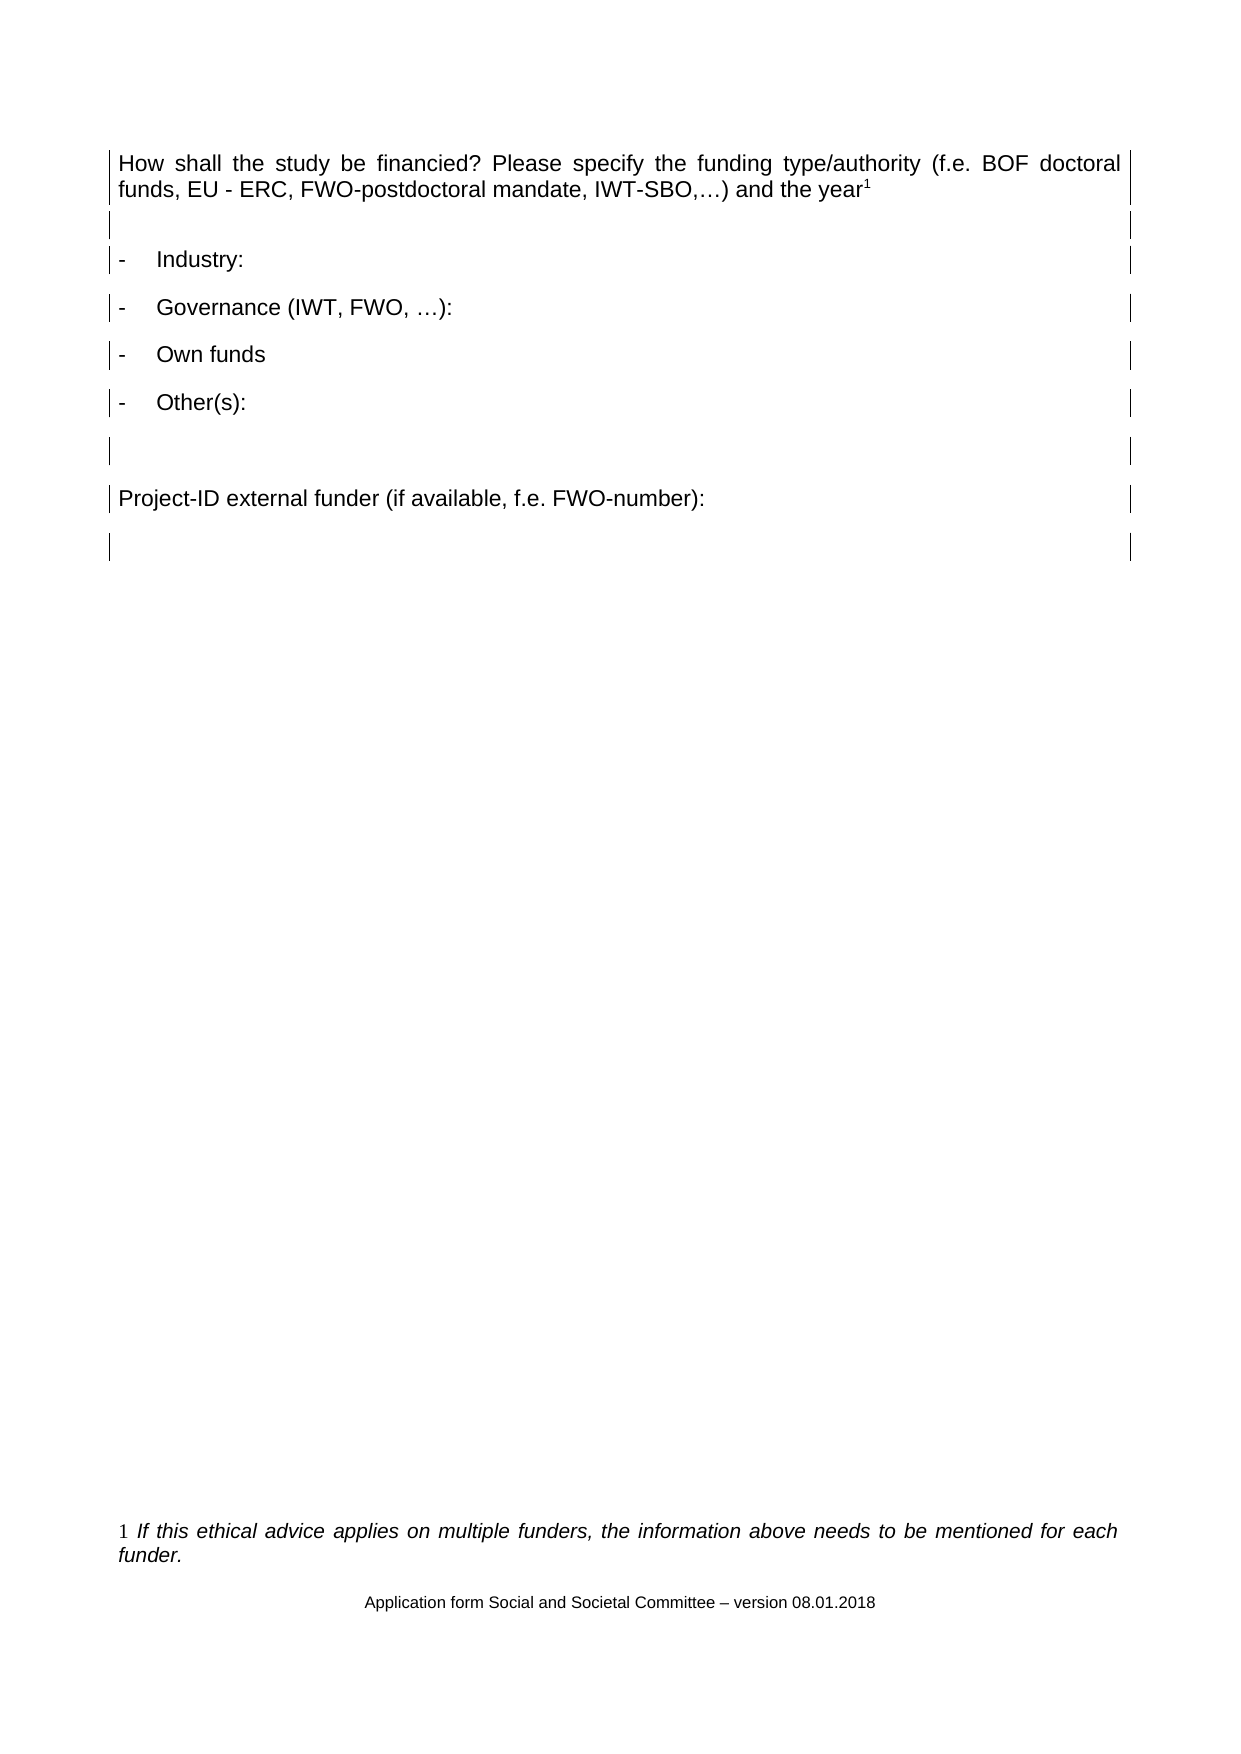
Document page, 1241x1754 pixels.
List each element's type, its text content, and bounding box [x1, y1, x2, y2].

text Project-ID external funder (if available, f.e. FWO-number): [110, 485, 1130, 513]
list Governance (IWT, FWO, …): [109, 293, 1130, 322]
list Own funds [110, 341, 1130, 370]
list Industry: [110, 246, 1130, 274]
list Other(s): [110, 389, 1130, 417]
text How shall the study be financied? Please specify the funding type/authority (f.e. BOF doctoral funds, EU - ERC, FWO-postdoctoral mandate, IWT-SBO,…) and the year [110, 150, 1130, 205]
